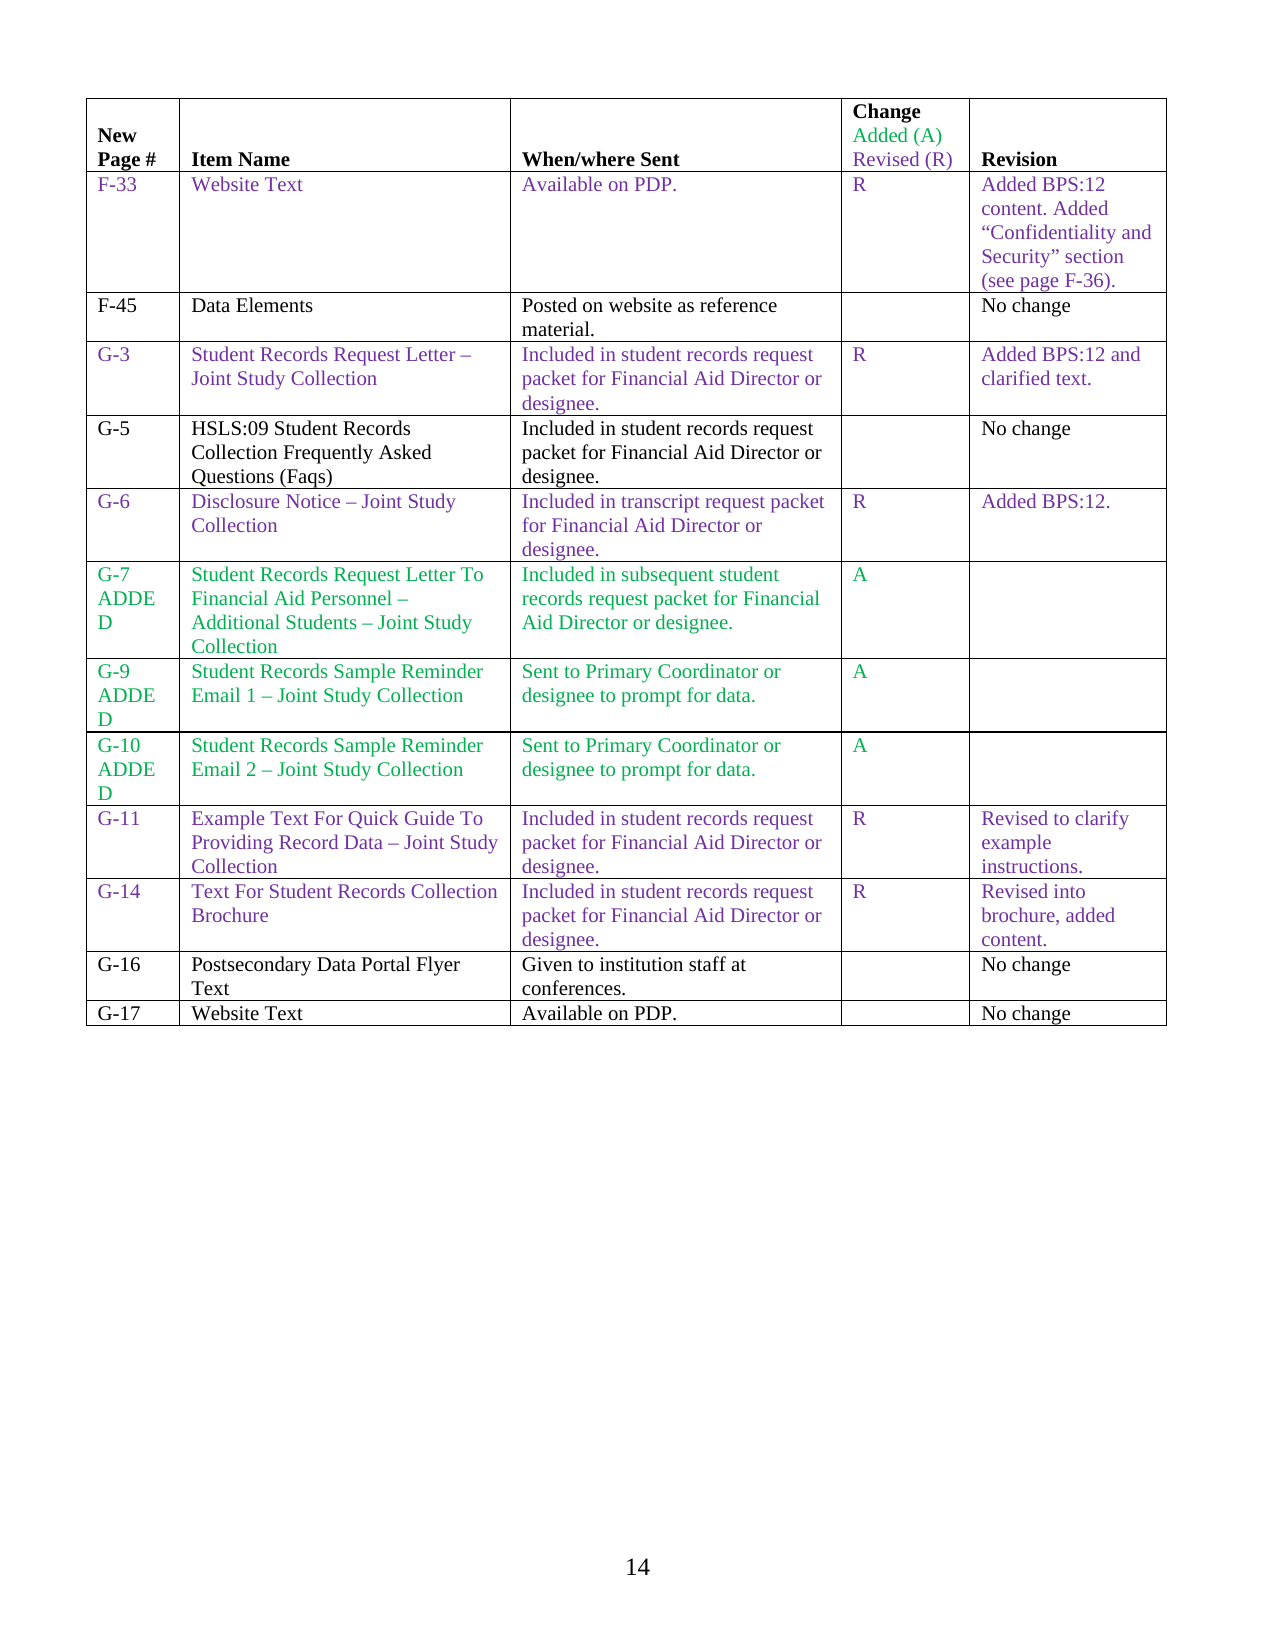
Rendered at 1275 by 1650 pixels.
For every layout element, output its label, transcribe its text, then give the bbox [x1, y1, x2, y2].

table_cell G-6 [87, 489, 179, 561]
table_cell A [842, 733, 969, 805]
table_cell Example Text For Quick Guide To Providing Record Data – Joint Study Collection [180, 806, 510, 878]
table_cell Added BPS:12. [970, 489, 1166, 561]
table_cell Included in student records request packet for Financial Aid Director or designee. [511, 342, 841, 414]
table_cell [842, 1001, 969, 1025]
table_cell Included in student records request packet for Financial Aid Director or designee. [511, 416, 841, 488]
table_cell Included in student records request packet for Financial Aid Director or designee. [511, 879, 841, 951]
table_header Revision [970, 99, 1166, 171]
table_cell [970, 733, 1166, 805]
table_cell R [842, 806, 969, 878]
table_cell No change [970, 293, 1166, 341]
table_cell Student Records Request Letter To Financial Aid Personnel – Additional Students – Joint Study Collection [180, 562, 510, 658]
table_cell R [842, 879, 969, 951]
table_cell G-16 [87, 952, 179, 1000]
table_cell Postsecondary Data Portal Flyer Text [180, 952, 510, 1000]
table_cell F-45 [87, 293, 179, 341]
table_cell No change [970, 1001, 1166, 1025]
table_cell Revised into brochure, added content. [970, 879, 1166, 951]
table_cell [842, 952, 969, 1000]
table_cell G-7 ADDED [87, 562, 179, 658]
table_cell Included in transcript request packet for Financial Aid Director or designee. [511, 489, 841, 561]
table_cell [970, 659, 1166, 731]
table_cell G-17 [87, 1001, 179, 1025]
table_cell R [842, 342, 969, 414]
table_cell Sent to Primary Coordinator or designee to prompt for data. [511, 733, 841, 805]
table_cell Available on PDP. [511, 1001, 841, 1025]
table_cell Student Records Request Letter – Joint Study Collection [180, 342, 510, 414]
table_cell Student Records Sample Reminder Email 2 – Joint Study Collection [180, 733, 510, 805]
table_cell G-14 [87, 879, 179, 951]
table_cell Added BPS:12 and clarified text. [970, 342, 1166, 414]
table_cell F-33 [87, 172, 179, 292]
table_cell Website Text [180, 1001, 510, 1025]
table_cell No change [970, 416, 1166, 488]
table_cell G-9 ADDED [87, 659, 179, 731]
table_cell R [842, 489, 969, 561]
table_header Item Name [180, 99, 510, 171]
table_cell G-3 [87, 342, 179, 414]
table_header When/where Sent [511, 99, 841, 171]
table_cell Sent to Primary Coordinator or designee to prompt for data. [511, 659, 841, 731]
table_cell Posted on website as reference material. [511, 293, 841, 341]
table_cell HSLS:09 Student Records Collection Frequently Asked Questions (Faqs) [180, 416, 510, 488]
table_cell G-5 [87, 416, 179, 488]
table_cell R [842, 172, 969, 292]
table_cell Text For Student Records Collection Brochure [180, 879, 510, 951]
table_cell Student Records Sample Reminder Email 1 – Joint Study Collection [180, 659, 510, 731]
table_cell Included in subsequent student records request packet for Financial Aid Director or designee. [511, 562, 841, 658]
table_cell Given to institution staff at conferences. [511, 952, 841, 1000]
table_cell G-10 ADDED [87, 733, 179, 805]
table_cell Website Text [180, 172, 510, 292]
table_cell Included in student records request packet for Financial Aid Director or designee. [511, 806, 841, 878]
table_cell [842, 293, 969, 341]
table_cell Revised to clarify example instructions. [970, 806, 1166, 878]
table_header Change Added (A) Revised (R) [842, 99, 969, 171]
table_cell A [842, 562, 969, 658]
table_cell Added BPS:12 content. Added “Confidentiality and Security” section (see page F-36). [970, 172, 1166, 292]
table_cell Disclosure Notice – Joint Study Collection [180, 489, 510, 561]
table_cell [842, 416, 969, 488]
table_header New Page # [87, 99, 179, 171]
table_cell G-11 [87, 806, 179, 878]
table_cell A [842, 659, 969, 731]
table_cell Data Elements [180, 293, 510, 341]
table_cell [970, 562, 1166, 658]
table_cell Available on PDP. [511, 172, 841, 292]
table_cell No change [970, 952, 1166, 1000]
